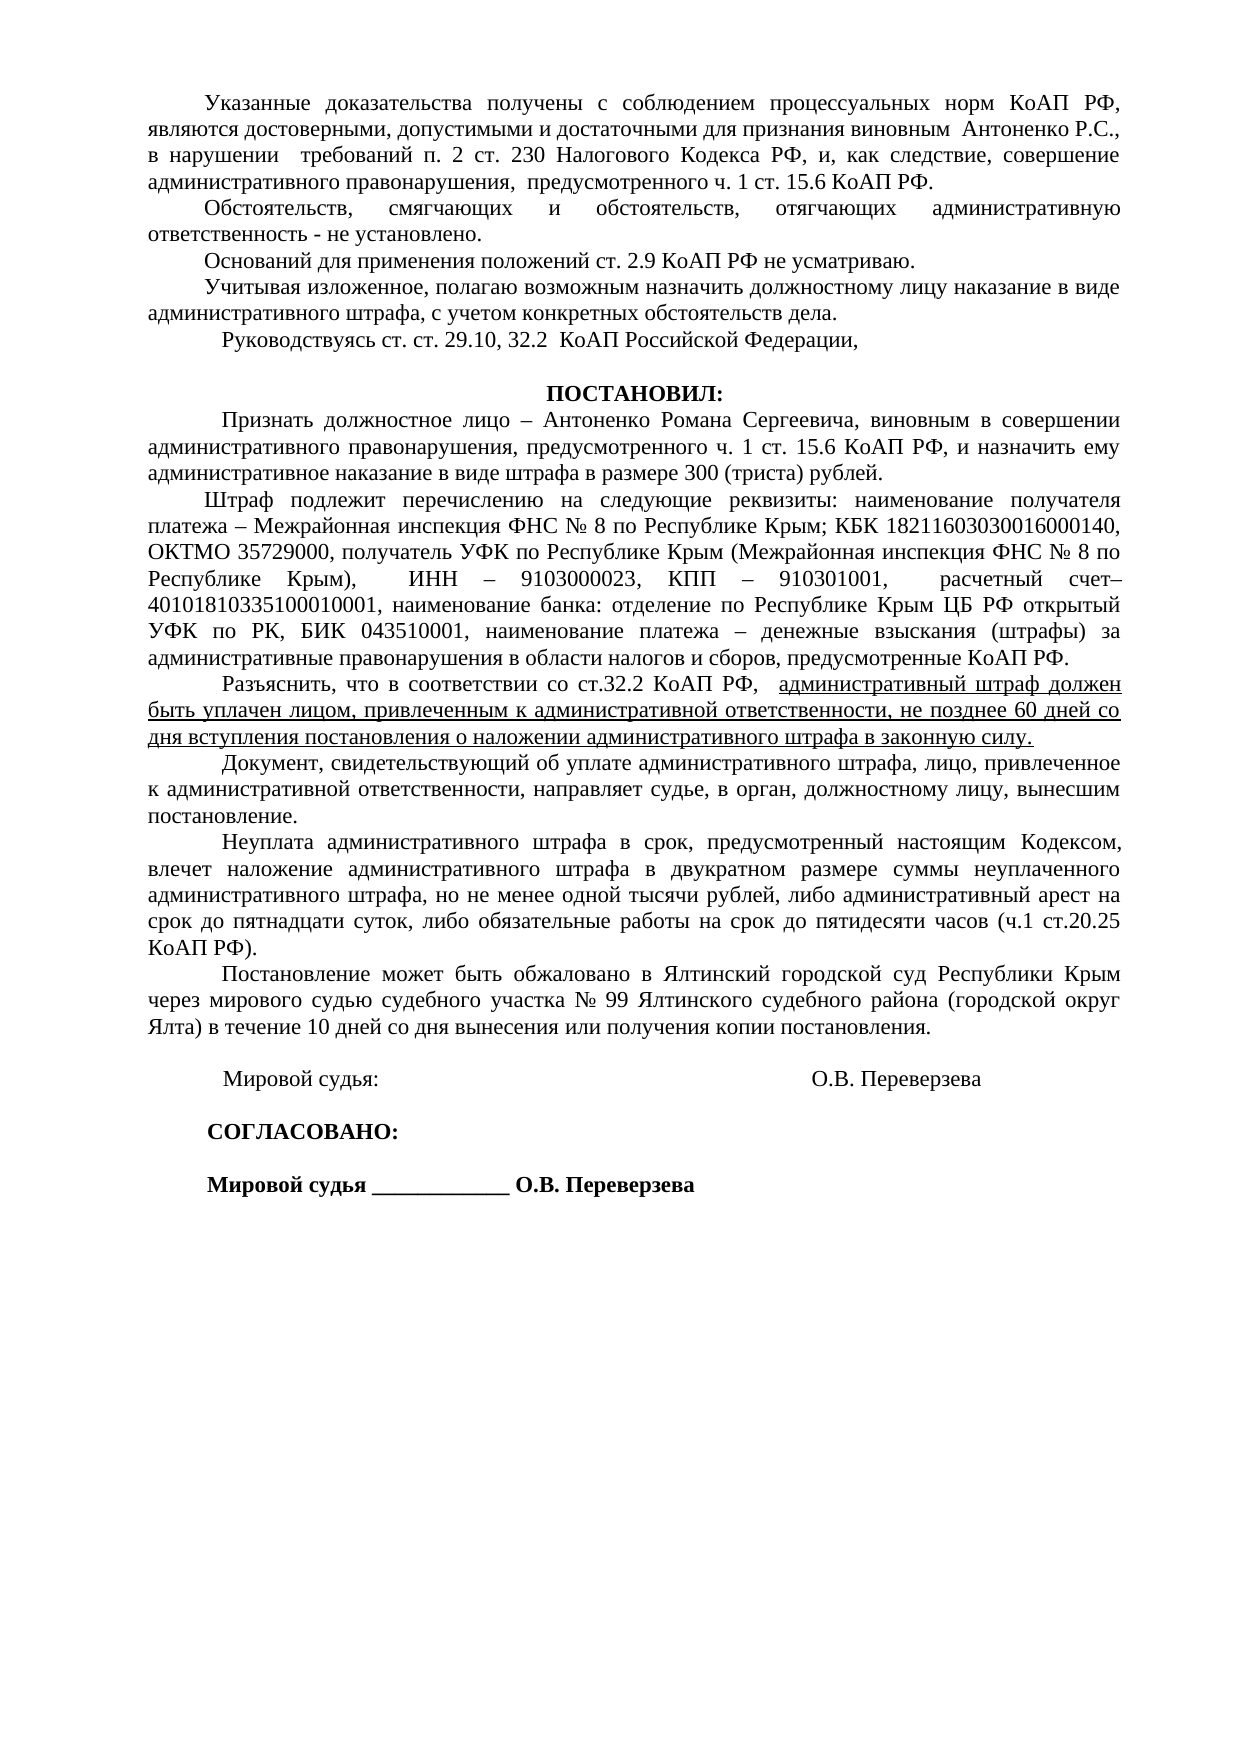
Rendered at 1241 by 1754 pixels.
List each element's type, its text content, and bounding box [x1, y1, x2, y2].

text Руководствуясь ст. ст. 29.10, 32.2 КоАП Российской Федерации, [148, 326, 1122, 352]
text Оснований для применения положений ст. 2.9 КоАП РФ не усматриваю. [148, 247, 1122, 273]
text Учитывая изложенное, полагаю возможным назначить должностному лицу наказание в виде административного штрафа, с учетом конкретных обстоятельств дела. [148, 273, 1122, 326]
text Мировой судья ____________ О.В. Переверзева [148, 1171, 1122, 1197]
text Мировой судья: О.В. Переверзева [148, 1065, 1122, 1092]
text Признать должностное лицо – Антоненко Романа Сергеевича, виновным в совершении административного правонарушения, предусмотренного ч. 1 ст. 15.6 КоАП РФ, и назначить ему административное наказание в виде штрафа в размере 300 (триста) рублей. [148, 407, 1122, 486]
text Штраф подлежит перечислению на следующие реквизиты: наименование получателя платежа – Межрайонная инспекция ФНС № 8 по Республике Крым; КБК 18211603030016000140, ОКТМО 35729000, получатель УФК по Республике Крым (Межрайонная инспекция ФНС № 8 по Республике Крым), ИНН – 9103000023, КПП – 910301001, расчетный счет– 40101810335100010001, наименование банка: отделение по Республике Крым ЦБ РФ открытый УФК по РК, БИК 043510001, наименование платежа – денежные взыскания (штрафы) за административные правонарушения в области налогов и сборов, предусмотренные КоАП РФ. [148, 617, 1122, 670]
text Документ, свидетельствующий об уплате административного штрафа, лицо, привлеченное к административной ответственности, направляет судье, в орган, должностному лицу, вынесшим постановление. [148, 749, 1122, 828]
text Штраф подлежит перечислению на следующие реквизиты: наименование получателя платежа – Межрайонная инспекция ФНС № 8 по Республике Крым; КБК 18211603030016000140, ОКТМО 35729000, получатель УФК по Республике Крым (Межрайонная инспекция ФНС № 8 по Республике Крым), ИНН – 9103000023, КПП – 910301001, расчетный счет– 40101810335100010001, наименование банка: отделение по Республике Крым ЦБ РФ открытый УФК по РК, БИК 043510001, наименование платежа – денежные взыскания (штрафы) за административные правонарушения в области налогов и сборов, предусмотренные КоАП РФ. [148, 486, 1122, 591]
text СОГЛАСОВАНО: [148, 1118, 1122, 1144]
text ПОСТАНОВИЛ: [148, 380, 1122, 407]
text Неуплата административного штрафа в срок, предусмотренный настоящим Кодексом, влечет наложение административного штрафа в двукратном размере суммы неуплаченного административного штрафа, но не менее одной тысячи рублей, либо административный арест на срок до пятнадцати суток, либо обязательные работы на срок до пятидесяти часов (ч.1 ст.20.25 КоАП РФ). [148, 828, 1122, 960]
text Разъяснить, что в соответствии со ст.32.2 КоАП РФ, административный штраф должен быть уплачен лицом, привлеченным к административной ответственности, не позднее 60 дней со дня вступления постановления о наложении административного штрафа в законную силу. [148, 670, 1122, 749]
text Указанные доказательства получены с соблюдением процессуальных норм КоАП РФ, являются достоверными, допустимыми и достаточными для признания виновным Антоненко Р.С., в нарушении требований п. 2 ст. 230 Налогового Кодекса РФ, и, как следствие, совершение административного правонарушения, предусмотренного ч. 1 ст. 15.6 КоАП РФ. [148, 89, 1122, 194]
text Постановление может быть обжаловано в Ялтинский городской суд Республики Крым через мирового судью судебного участка № 99 Ялтинского судебного района (городской округ Ялта) в течение 10 дней со дня вынесения или получения копии постановления. [148, 960, 1122, 1039]
text Обстоятельств, смягчающих и обстоятельств, отягчающих административную ответственность - не установлено. [148, 194, 1122, 247]
